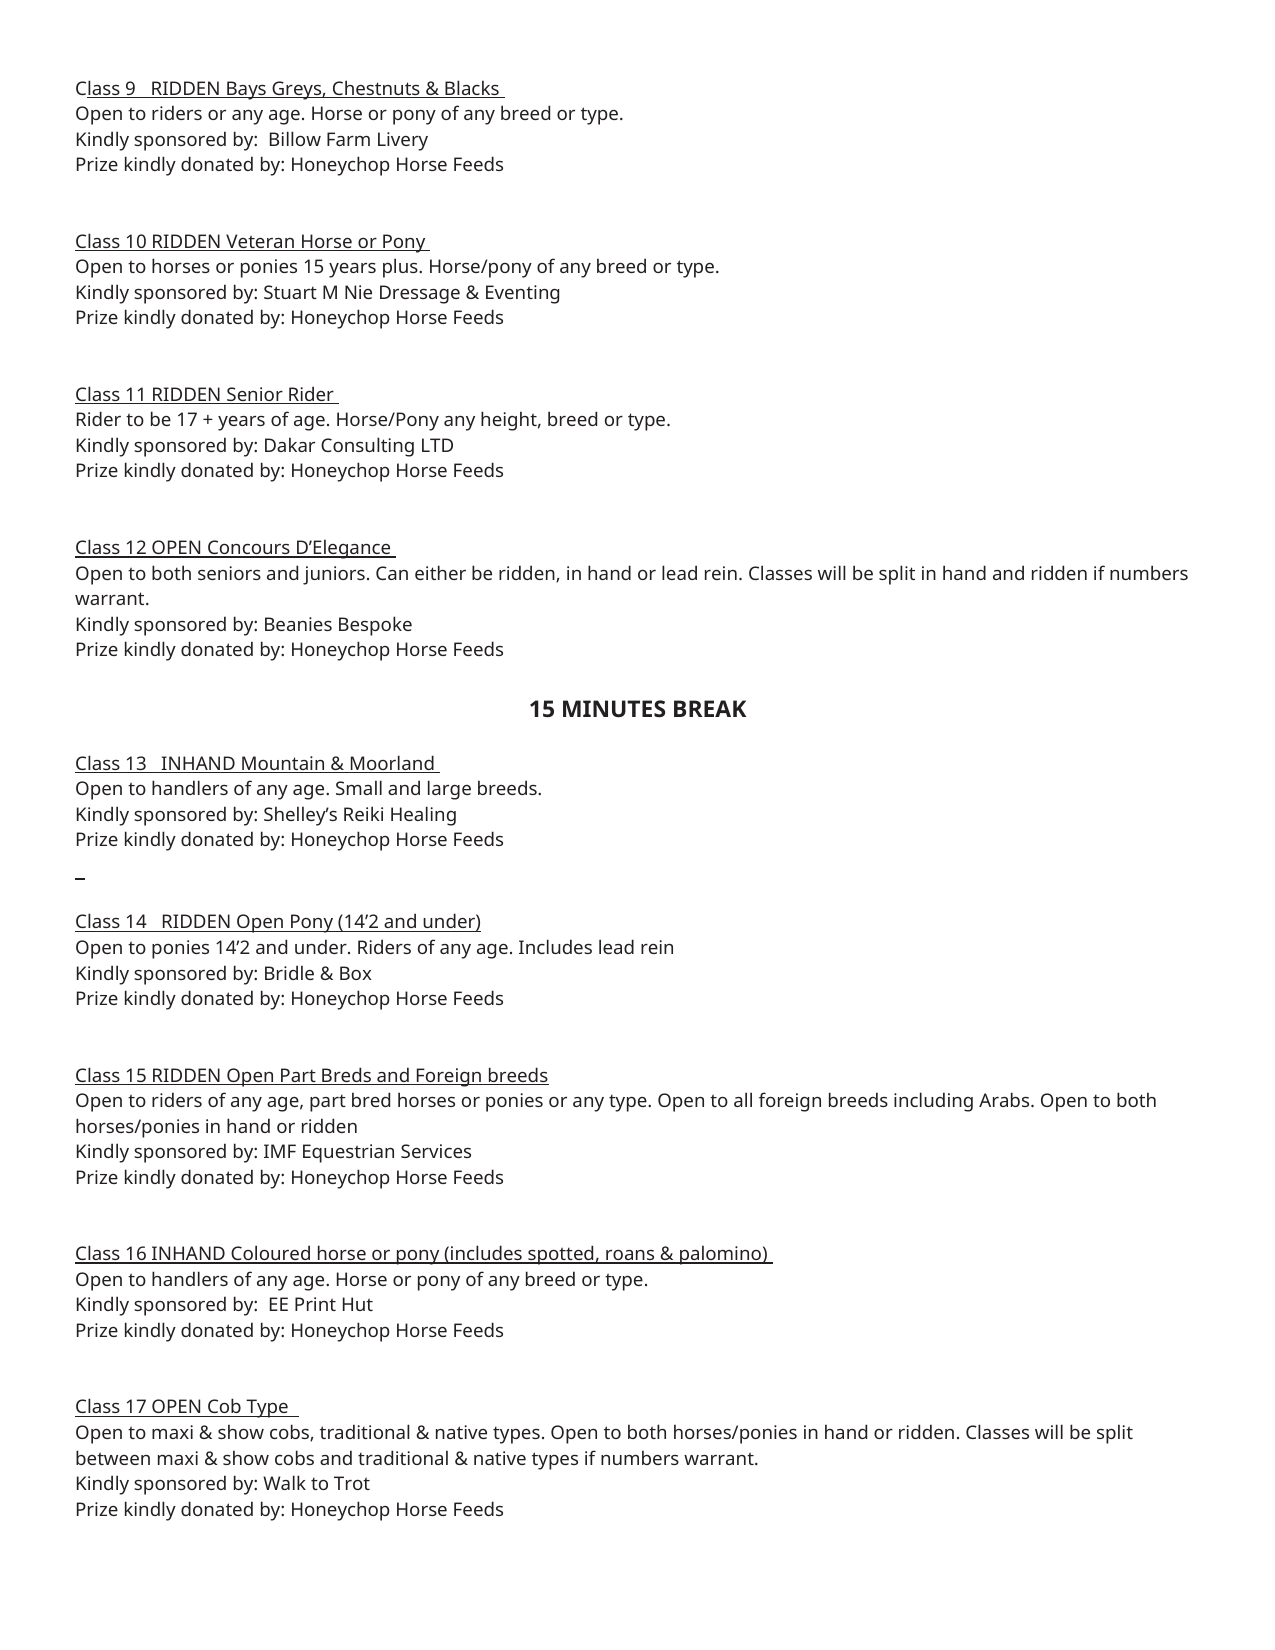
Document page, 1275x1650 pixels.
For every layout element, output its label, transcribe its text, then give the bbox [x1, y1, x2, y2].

text Kindly sponsored by: Beanies Bespoke [75, 611, 1200, 636]
text Kindly sponsored by: Walk to Trot [75, 1470, 1200, 1496]
text Kindly sponsored by: IMF Equestrian Services [75, 1138, 1200, 1164]
text Class 10 RIDDEN Veteran Horse or Pony [75, 228, 1200, 254]
text Open to maxi & show cobs, traditional & native types. Open to both horses/ponies in hand or ridden. Classes will be split between maxi & show cobs and traditional & native types if numbers warrant. [75, 1419, 1200, 1470]
text Class 13 INHAND Mountain & Moorland [75, 750, 1200, 776]
text Prize kindly donated by: Honeychop Horse Feeds [75, 1317, 1200, 1343]
text Class 16 INHAND Coloured horse or pony (includes spotted, roans & palomino) [75, 1241, 1200, 1266]
text Kindly sponsored by: Dakar Consulting LTD [75, 432, 1200, 458]
text Class 9 RIDDEN Bays Greys, Chestnuts & Blacks [75, 75, 1200, 101]
text Prize kindly donated by: Honeychop Horse Feeds [75, 1164, 1200, 1189]
text Kindly sponsored by: Stuart M Nie Dressage & Eventing [75, 279, 1200, 305]
text Open to both seniors and juniors. Can either be ridden, in hand or lead rein. Classes will be split in hand and ridden if numbers warrant. [75, 560, 1200, 611]
text Open to riders or any age. Horse or pony of any breed or type. [75, 101, 1200, 126]
text Open to ponies 14’2 and under. Riders of any age. Includes lead rein [75, 934, 1200, 960]
text Class 14 RIDDEN Open Pony (14’2 and under) [75, 909, 1200, 934]
text Kindly sponsored by: Billow Farm Livery [75, 126, 1200, 152]
text Prize kindly donated by: Honeychop Horse Feeds [75, 458, 1200, 483]
text Class 15 RIDDEN Open Part Breds and Foreign breeds [75, 1062, 1200, 1087]
text Kindly sponsored by: EE Print Hut [75, 1292, 1200, 1317]
text Prize kindly donated by: Honeychop Horse Feeds [75, 985, 1200, 1011]
text Open to handlers of any age. Horse or pony of any breed or type. [75, 1266, 1200, 1292]
text Open to horses or ponies 15 years plus. Horse/pony of any breed or type. [75, 254, 1200, 279]
text 15 MINUTES BREAK [75, 693, 1200, 724]
text Class 17 OPEN Cob Type [75, 1394, 1200, 1419]
text Rider to be 17 + years of age. Horse/Pony any height, breed or type. [75, 407, 1200, 432]
text Prize kindly donated by: Honeychop Horse Feeds [75, 1496, 1200, 1521]
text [75, 152, 1200, 177]
text Kindly sponsored by: Shelley’s Reiki Healing [75, 801, 1200, 827]
text Class 12 OPEN Concours D’Elegance [75, 534, 1200, 560]
text Open to handlers of any age. Small and large breeds. [75, 776, 1200, 801]
text Prize kindly donated by: Honeychop Horse Feeds [75, 305, 1200, 330]
text Class 11 RIDDEN Senior Rider [75, 381, 1200, 407]
text Kindly sponsored by: Bridle & Box [75, 960, 1200, 985]
text Prize kindly donated by: Honeychop Horse Feeds [75, 636, 1200, 662]
text Prize kindly donated by: Honeychop Horse Feeds [75, 827, 1200, 852]
text Open to riders of any age, part bred horses or ponies or any type. Open to all foreign breeds including Arabs. Open to both horses/ponies in hand or ridden [75, 1087, 1200, 1138]
